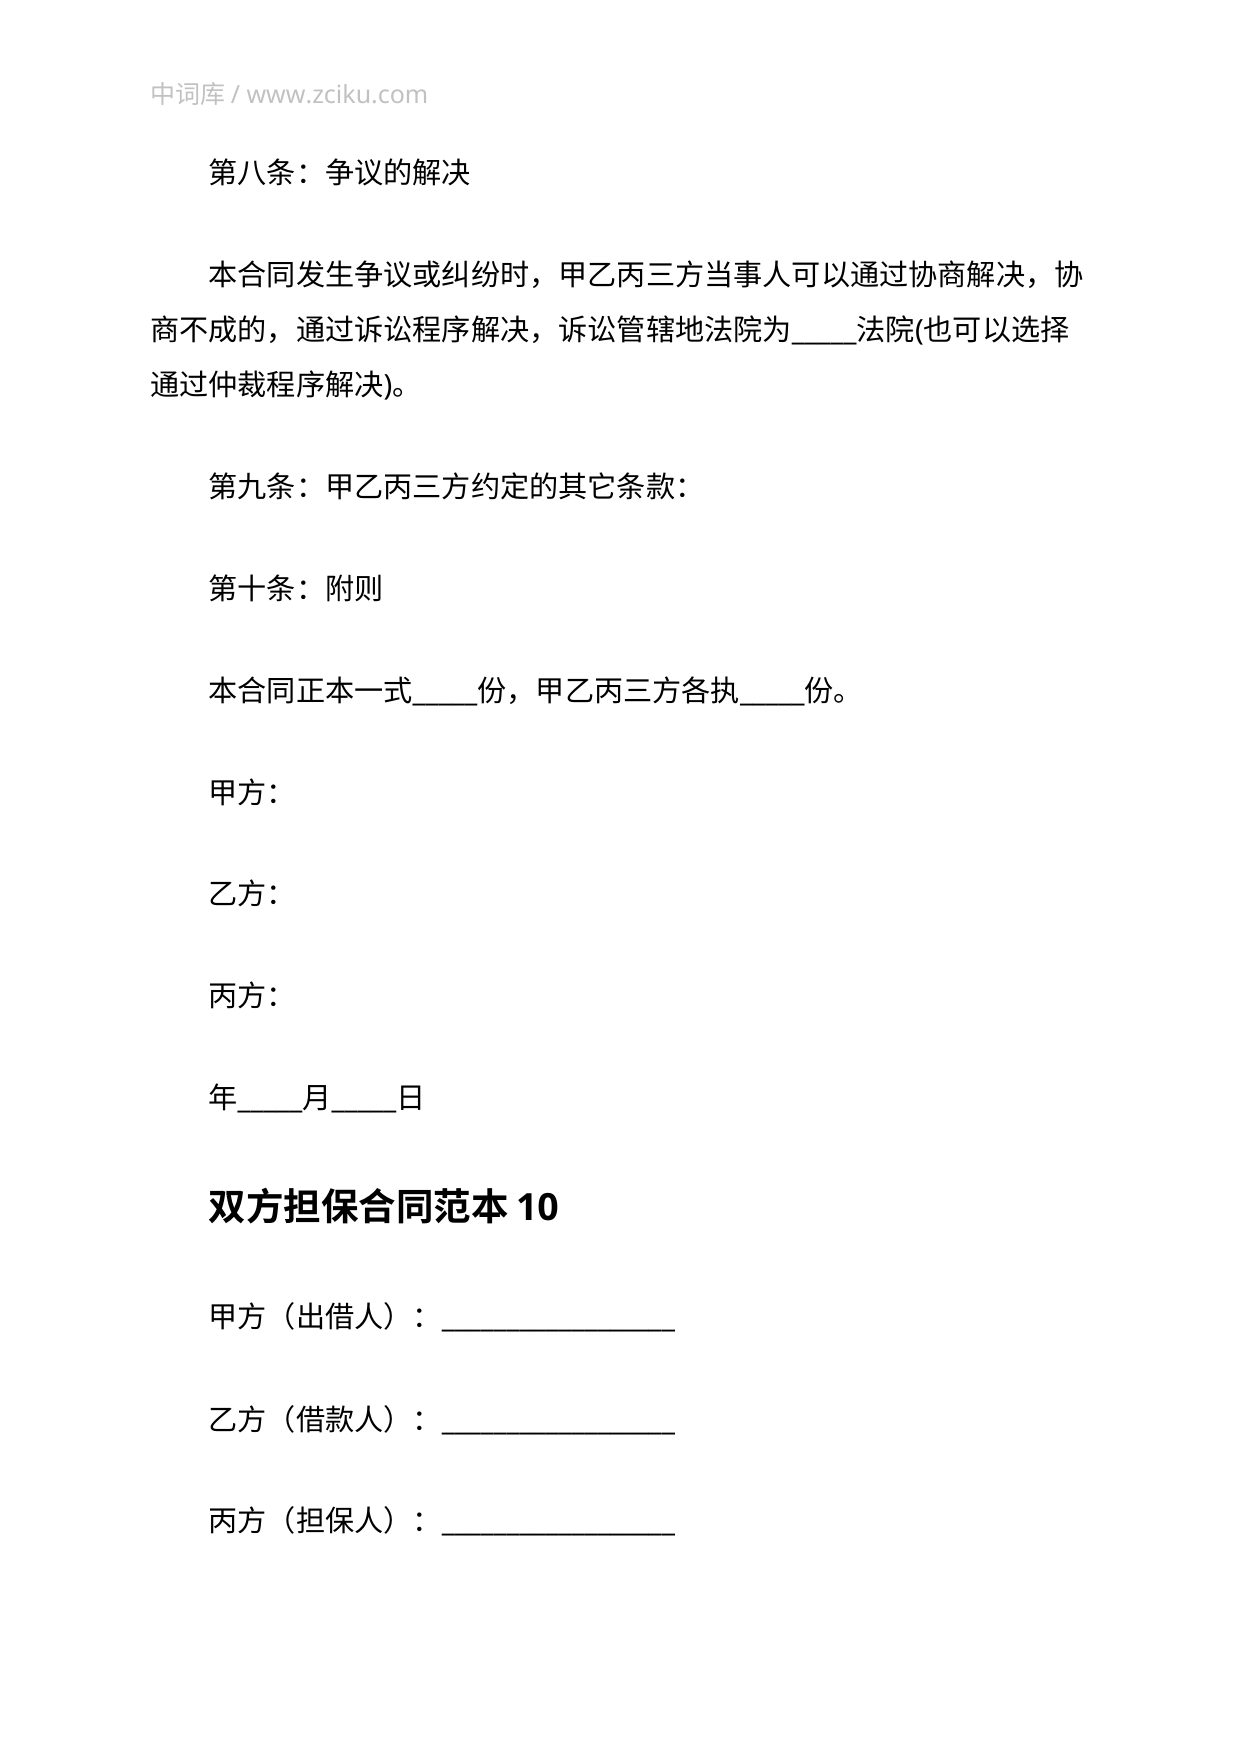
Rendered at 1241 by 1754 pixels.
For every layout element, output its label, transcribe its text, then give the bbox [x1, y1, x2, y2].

text 甲方（出借人）：__________________ [150, 1294, 1090, 1336]
text 乙方： [150, 871, 1090, 913]
text 年_____月_____日 [150, 1074, 1090, 1117]
text 丙方： [150, 973, 1090, 1015]
text 丙方（担保人）：__________________ [150, 1498, 1090, 1540]
text 甲方： [150, 769, 1090, 811]
text 第九条：甲乙丙三方约定的其它条款： [150, 464, 1090, 506]
text 双方担保合同范本10 [150, 1176, 1090, 1231]
text 第八条：争议的解决 [150, 150, 1090, 192]
text 乙方（借款人）：__________________ [150, 1396, 1090, 1438]
text 第十条：附则 [150, 565, 1090, 608]
text 本合同发生争议或纠纷时，甲乙丙三方当事人可以通过协商解决，协商不成的，通过诉讼程序解决，诉讼管辖地法院为_____法院(也可以选择通过仲裁程序解决)。 [150, 252, 1090, 404]
text 本合同正本一式_____份，甲乙丙三方各执_____份。 [150, 667, 1090, 709]
